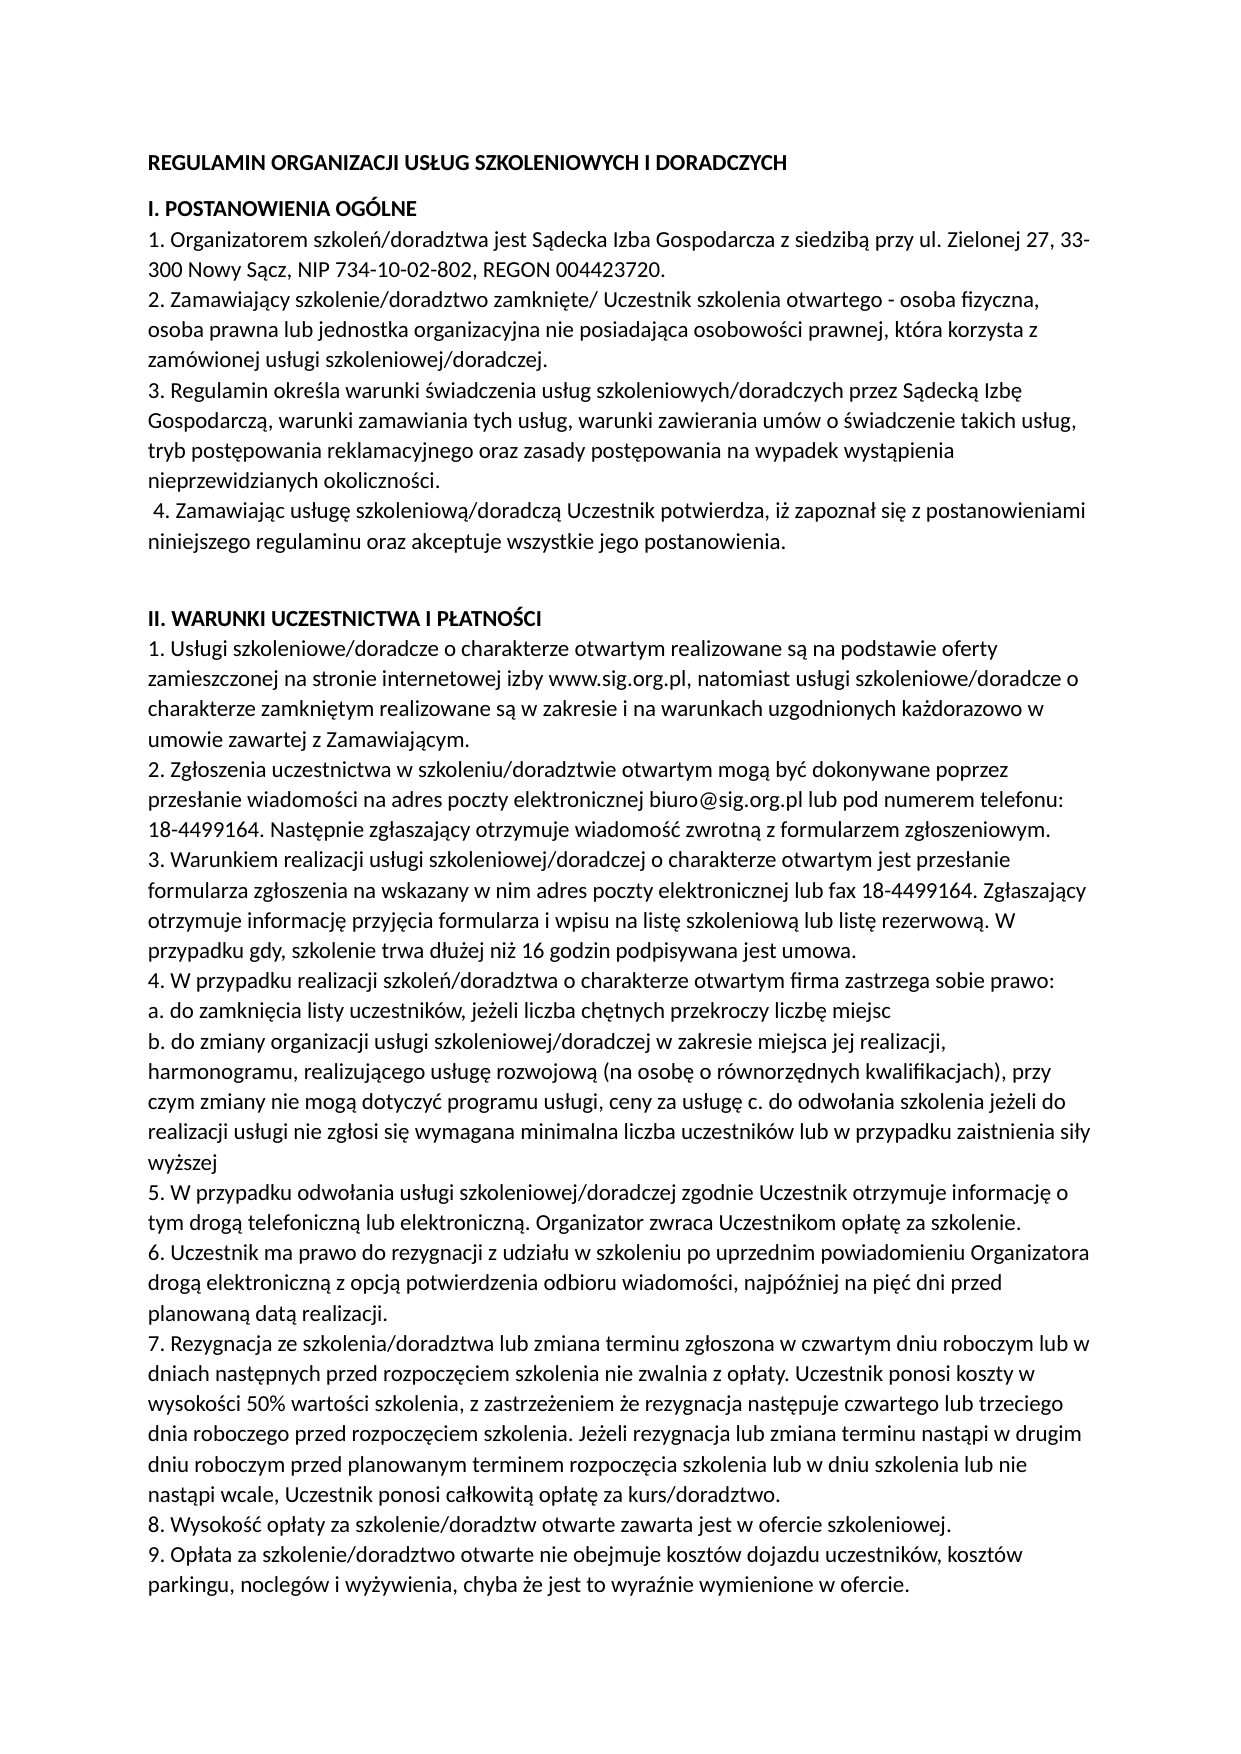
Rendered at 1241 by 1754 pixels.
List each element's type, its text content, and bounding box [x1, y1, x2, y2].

text I. POSTANOWIENIA OGÓLNE 1. Organizatorem szkoleń/doradztwa jest Sądecka Izba Gospodarcza z siedzibą przy ul. Zielonej 27, 33-300 Nowy Sącz, NIP 734-10-02-802, REGON 004423720. 2. Zamawiający szkolenie/doradztwo zamknięte/ Uczestnik szkolenia otwartego - osoba fizyczna, osoba prawna lub jednostka organizacyjna nie posiadająca osobowości prawnej, która korzysta z zamówionej usługi szkoleniowej/doradczej. 3. Regulamin określa warunki świadczenia usług szkoleniowych/doradczych przez Sądecką Izbę Gospodarczą, warunki zamawiania tych usług, warunki zawierania umów o świadczenie takich usług, tryb postępowania reklamacyjnego oraz zasady postępowania na wypadek wystąpienia nieprzewidzianych okoliczności. 4. Zamawiając usługę szkoleniową/doradczą Uczestnik potwierdza, iż zapoznał się z postanowieniami niniejszego regulaminu oraz akceptuje wszystkie jego postanowienia. [148, 194, 1093, 585]
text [148, 604, 1093, 1598]
text REGULAMIN ORGANIZACJI USŁUG SZKOLENIOWYCH I DORADCZYCH [148, 148, 1093, 176]
